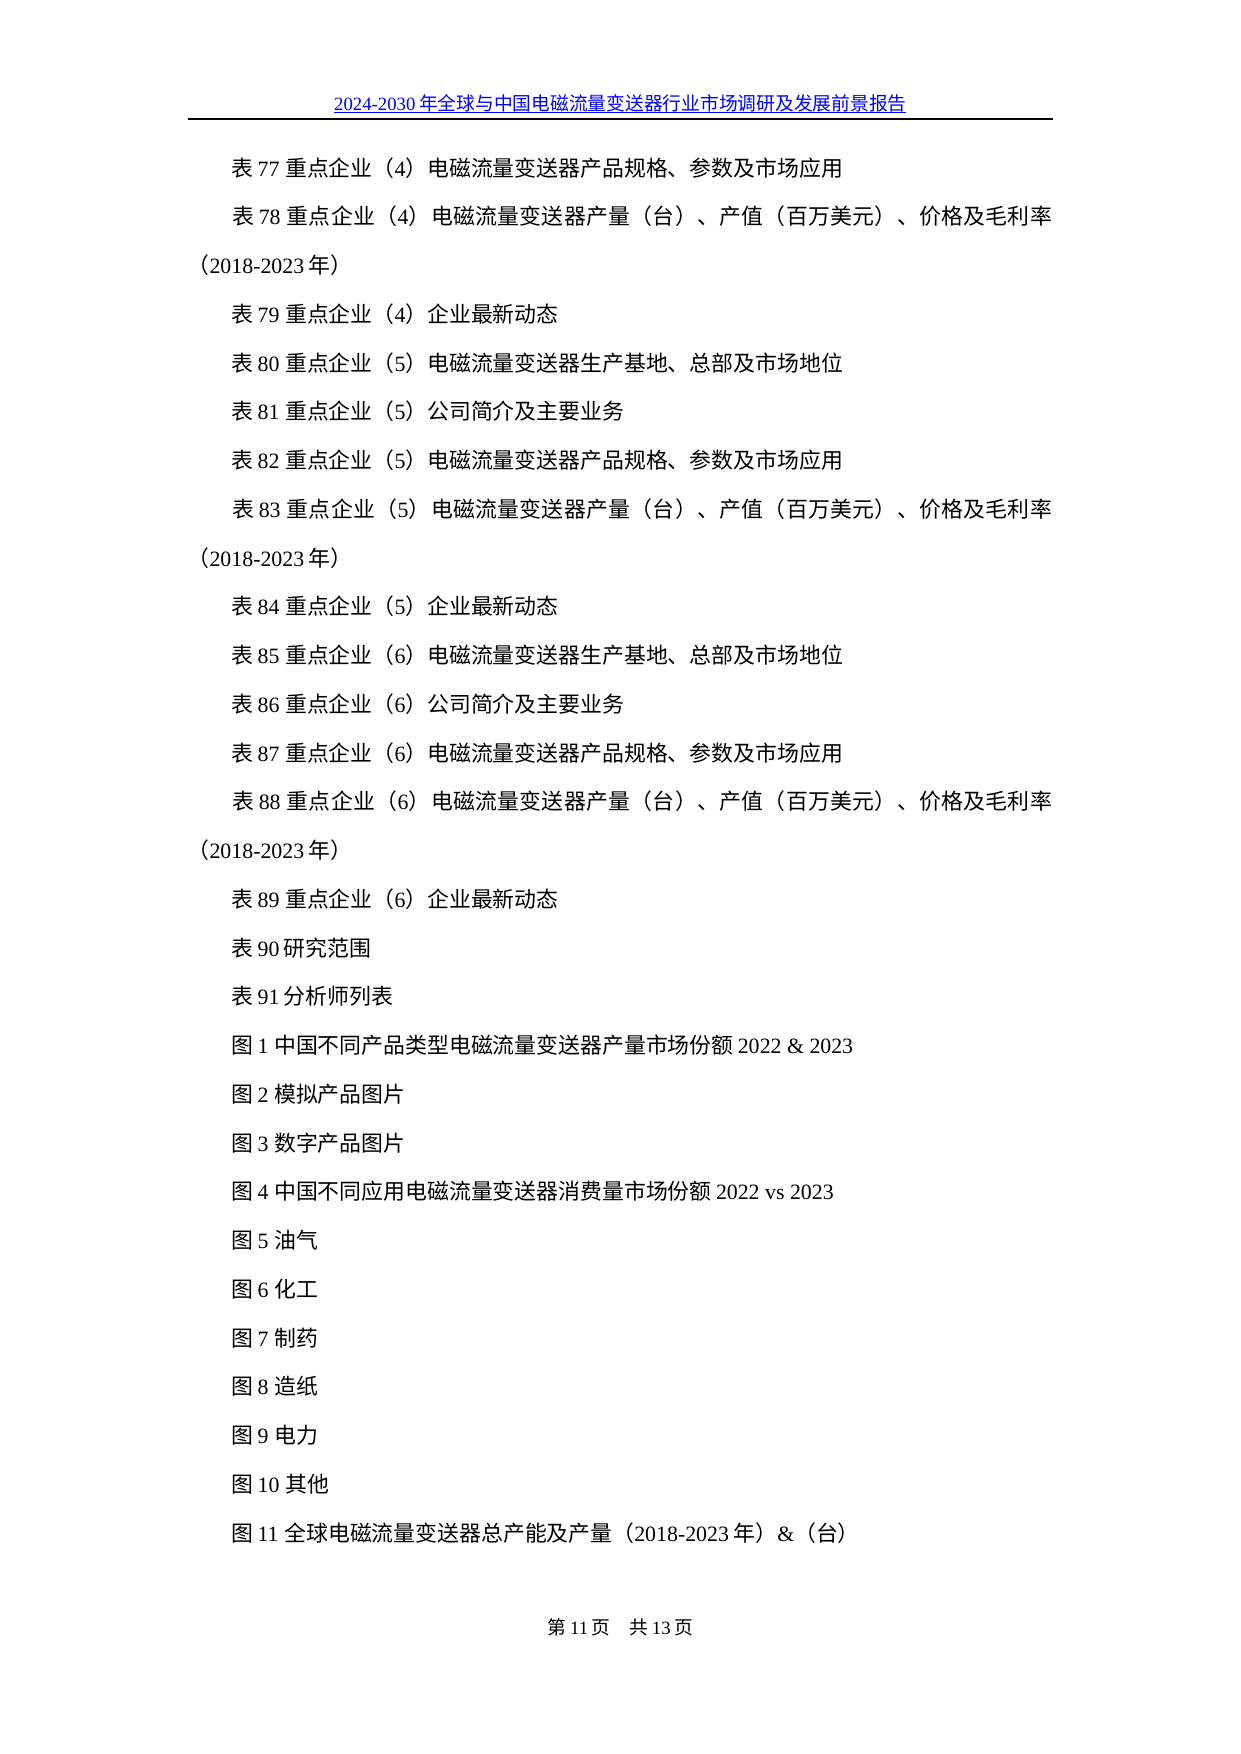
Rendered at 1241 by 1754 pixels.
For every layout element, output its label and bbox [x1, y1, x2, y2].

text [187, 150, 1053, 1548]
